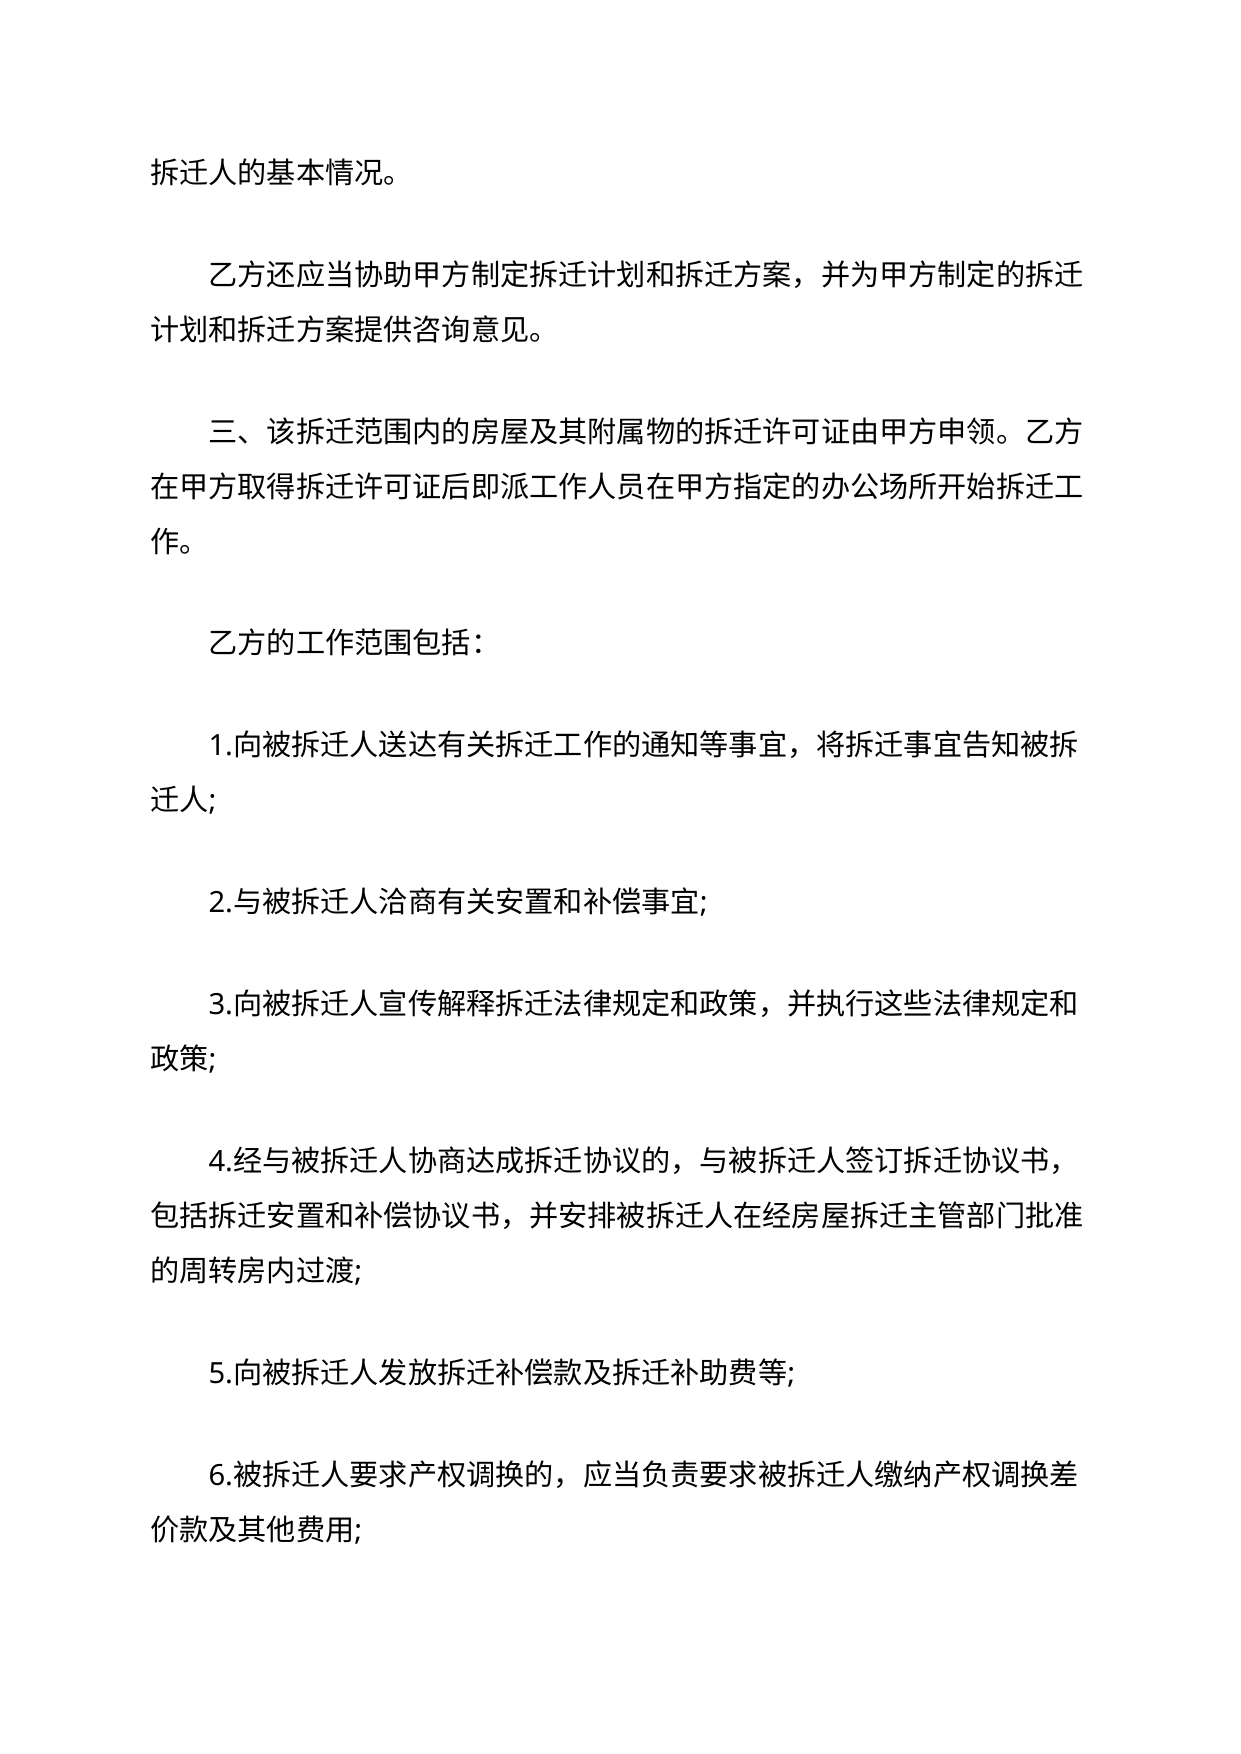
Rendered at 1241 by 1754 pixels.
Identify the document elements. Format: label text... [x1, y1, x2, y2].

text 乙方的工作范围包括： [150, 620, 1090, 662]
text 1.向被拆迁人送达有关拆迁工作的通知等事宜，将拆迁事宜告知被拆迁人; [150, 722, 1090, 819]
text 5.向被拆迁人发放拆迁补偿款及拆迁补助费等; [150, 1349, 1090, 1392]
text 三、该拆迁范围内的房屋及其附属物的拆迁许可证由甲方申领。乙方在甲方取得拆迁许可证后即派工作人员在甲方指定的办公场所开始拆迁工作。 [150, 408, 1090, 561]
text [150, 150, 1090, 192]
text 6.被拆迁人要求产权调换的，应当负责要求被拆迁人缴纳产权调换差价款及其他费用; [150, 1452, 1090, 1549]
text 3.向被拆迁人宣传解释拆迁法律规定和政策，并执行这些法律规定和政策; [150, 981, 1090, 1078]
text 4.经与被拆迁人协商达成拆迁协议的，与被拆迁人签订拆迁协议书，包括拆迁安置和补偿协议书，并安排被拆迁人在经房屋拆迁主管部门批准的周转房内过渡; [150, 1138, 1090, 1290]
text 乙方还应当协助甲方制定拆迁计划和拆迁方案，并为甲方制定的拆迁计划和拆迁方案提供咨询意见。 [150, 252, 1090, 349]
text 2.与被拆迁人洽商有关安置和补偿事宜; [150, 879, 1090, 921]
